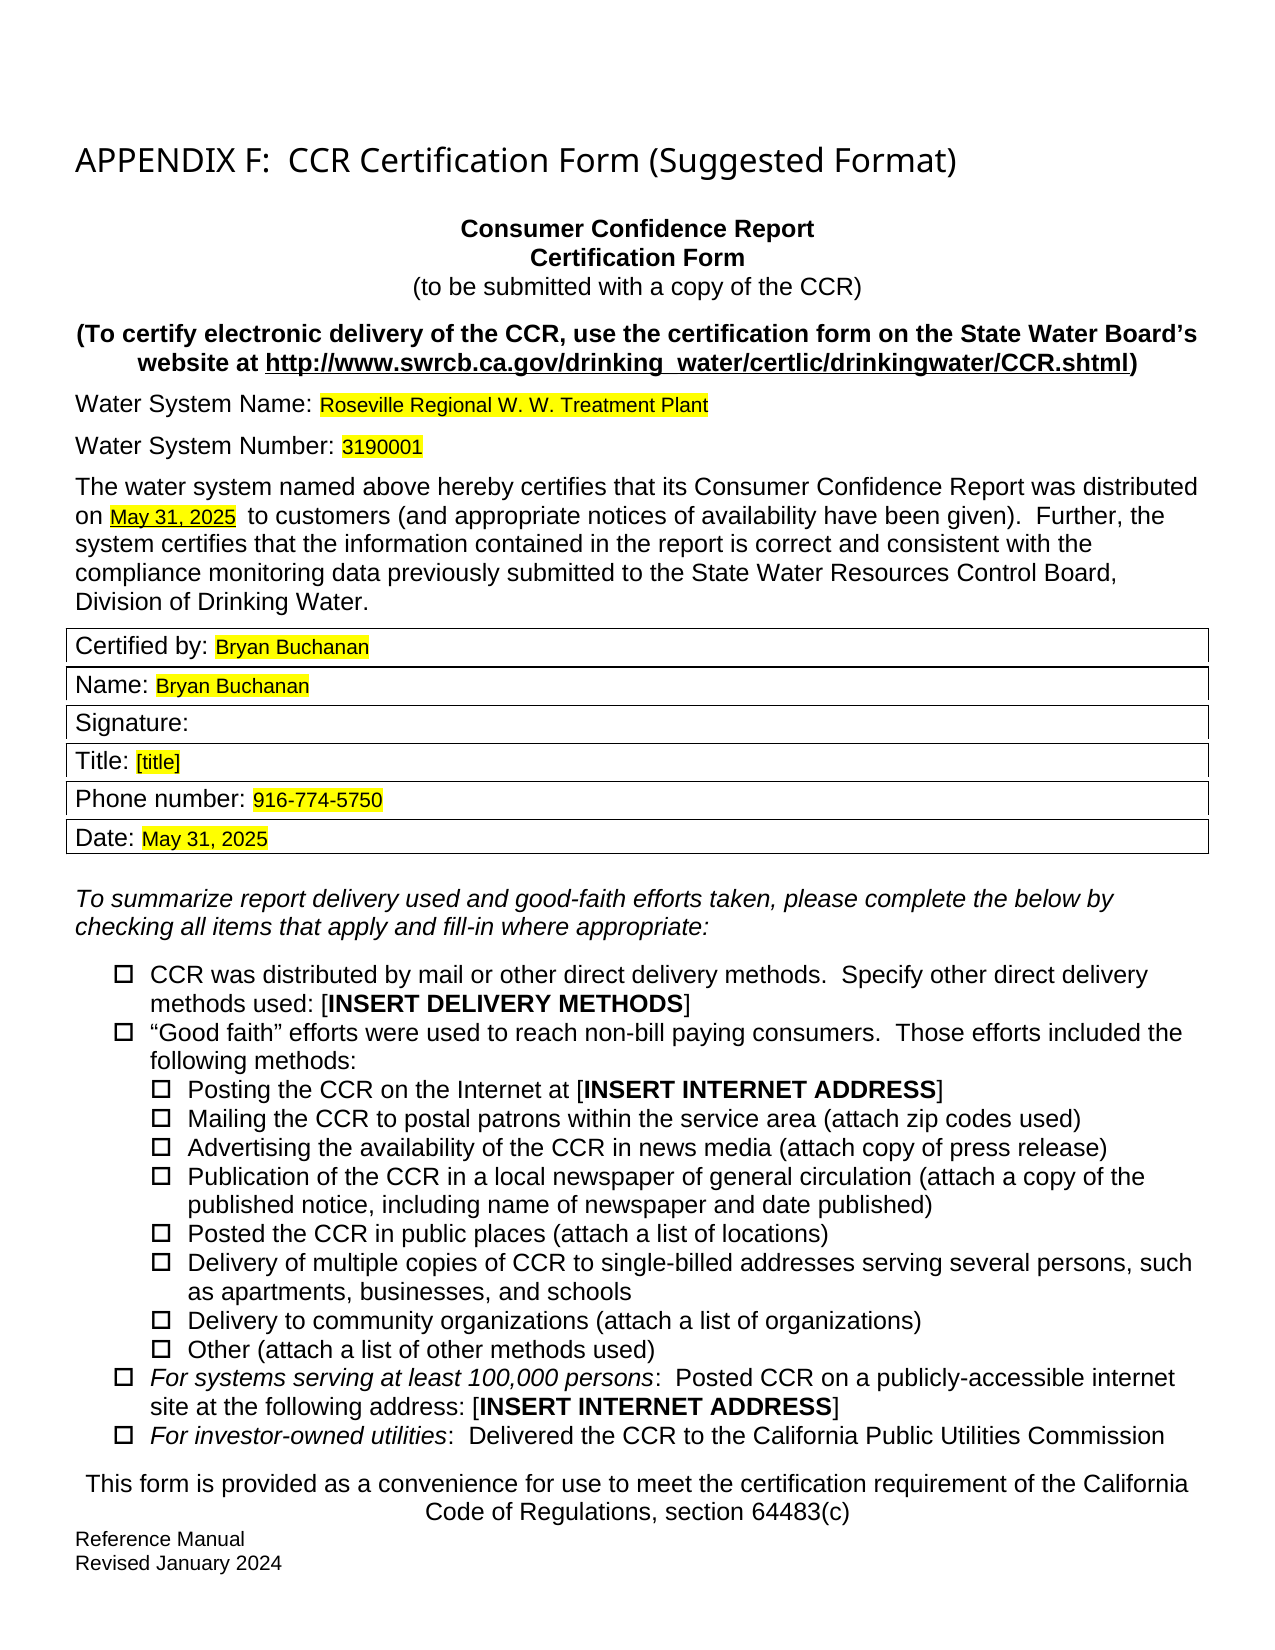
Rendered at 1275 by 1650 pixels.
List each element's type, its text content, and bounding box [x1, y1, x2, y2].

text This form is provided as a convenience for use to meet the certification requirement of the California Code of Regulations, section 64483(c) [75, 1469, 1200, 1526]
text Water System Number: 3190001 [75, 431, 1200, 459]
list Posting the CCR on the Internet at [INSERT INTERNET ADDRESS] [150, 1075, 1200, 1104]
list For systems serving at least 100,000 persons: Posted CCR on a publicly-accessible internet site at the following address: [INSERT INTERNET ADDRESS] [112, 1363, 1200, 1421]
text Consumer Confidence Report [75, 214, 1200, 243]
text Certified by: Bryan Buchanan [67, 629, 1208, 662]
text Phone number: 916-774-5750 [67, 782, 1208, 815]
text Date: May 31, 2025 [67, 820, 1208, 853]
text Name: Bryan Buchanan [67, 668, 1208, 700]
text Water System Name: Roseville Regional W. W. Treatment Plant [75, 389, 1200, 418]
text To summarize report delivery used and good-faith efforts taken, please complete the below by checking all items that apply and fill-in where appropriate: [75, 884, 1200, 941]
subtitle APPENDIX F: CCR Certification Form (Suggested Format) [75, 137, 1200, 182]
list “Good faith” efforts were used to reach non-bill paying consumers. Those efforts included the following methods: [112, 1017, 1200, 1075]
text (to be submitted with a copy of the CCR) [75, 272, 1200, 301]
list For investor-owned utilities: Delivered the CCR to the California Public Utilities Commission [112, 1421, 1200, 1450]
list Mailing the CCR to postal patrons within the service area (attach zip codes used) [150, 1104, 1200, 1133]
text Title: [title] [67, 744, 1208, 777]
text The water system named above hereby certifies that its Consumer Confidence Report was distributed on May 31, 2025 to customers (and appropriate notices of availability have been given). Further, the system certifies that the information contained in the report is correct and consistent with the compliance monitoring data previously submitted to the State Water Resources Control Board, Division of Drinking Water. [75, 472, 1200, 616]
list Other (attach a list of other methods used) [150, 1334, 1200, 1363]
list CCR was distributed by mail or other direct delivery methods. Specify other direct delivery methods used: [INSERT DELIVERY METHODS] [112, 960, 1200, 1017]
text (To certify electronic delivery of the CCR, use the certification form on the State Water Board’s website at http://www.swrcb.ca.gov/drinking_water/certlic/drinkingwater/CCR.shtml) [75, 319, 1200, 377]
text Certification Form [75, 243, 1200, 272]
list Delivery to community organizations (attach a list of organizations) [150, 1306, 1200, 1334]
list Advertising the availability of the CCR in news media (attach copy of press release) [150, 1133, 1200, 1162]
text Signature: [67, 706, 1208, 739]
list Publication of the CCR in a local newspaper of general circulation (attach a copy of the published notice, including name of newspaper and date published) [150, 1162, 1200, 1219]
list Delivery of multiple copies of CCR to single-billed addresses serving several persons, such as apartments, businesses, and schools [150, 1248, 1200, 1306]
list Posted the CCR in public places (attach a list of locations) [150, 1219, 1200, 1248]
